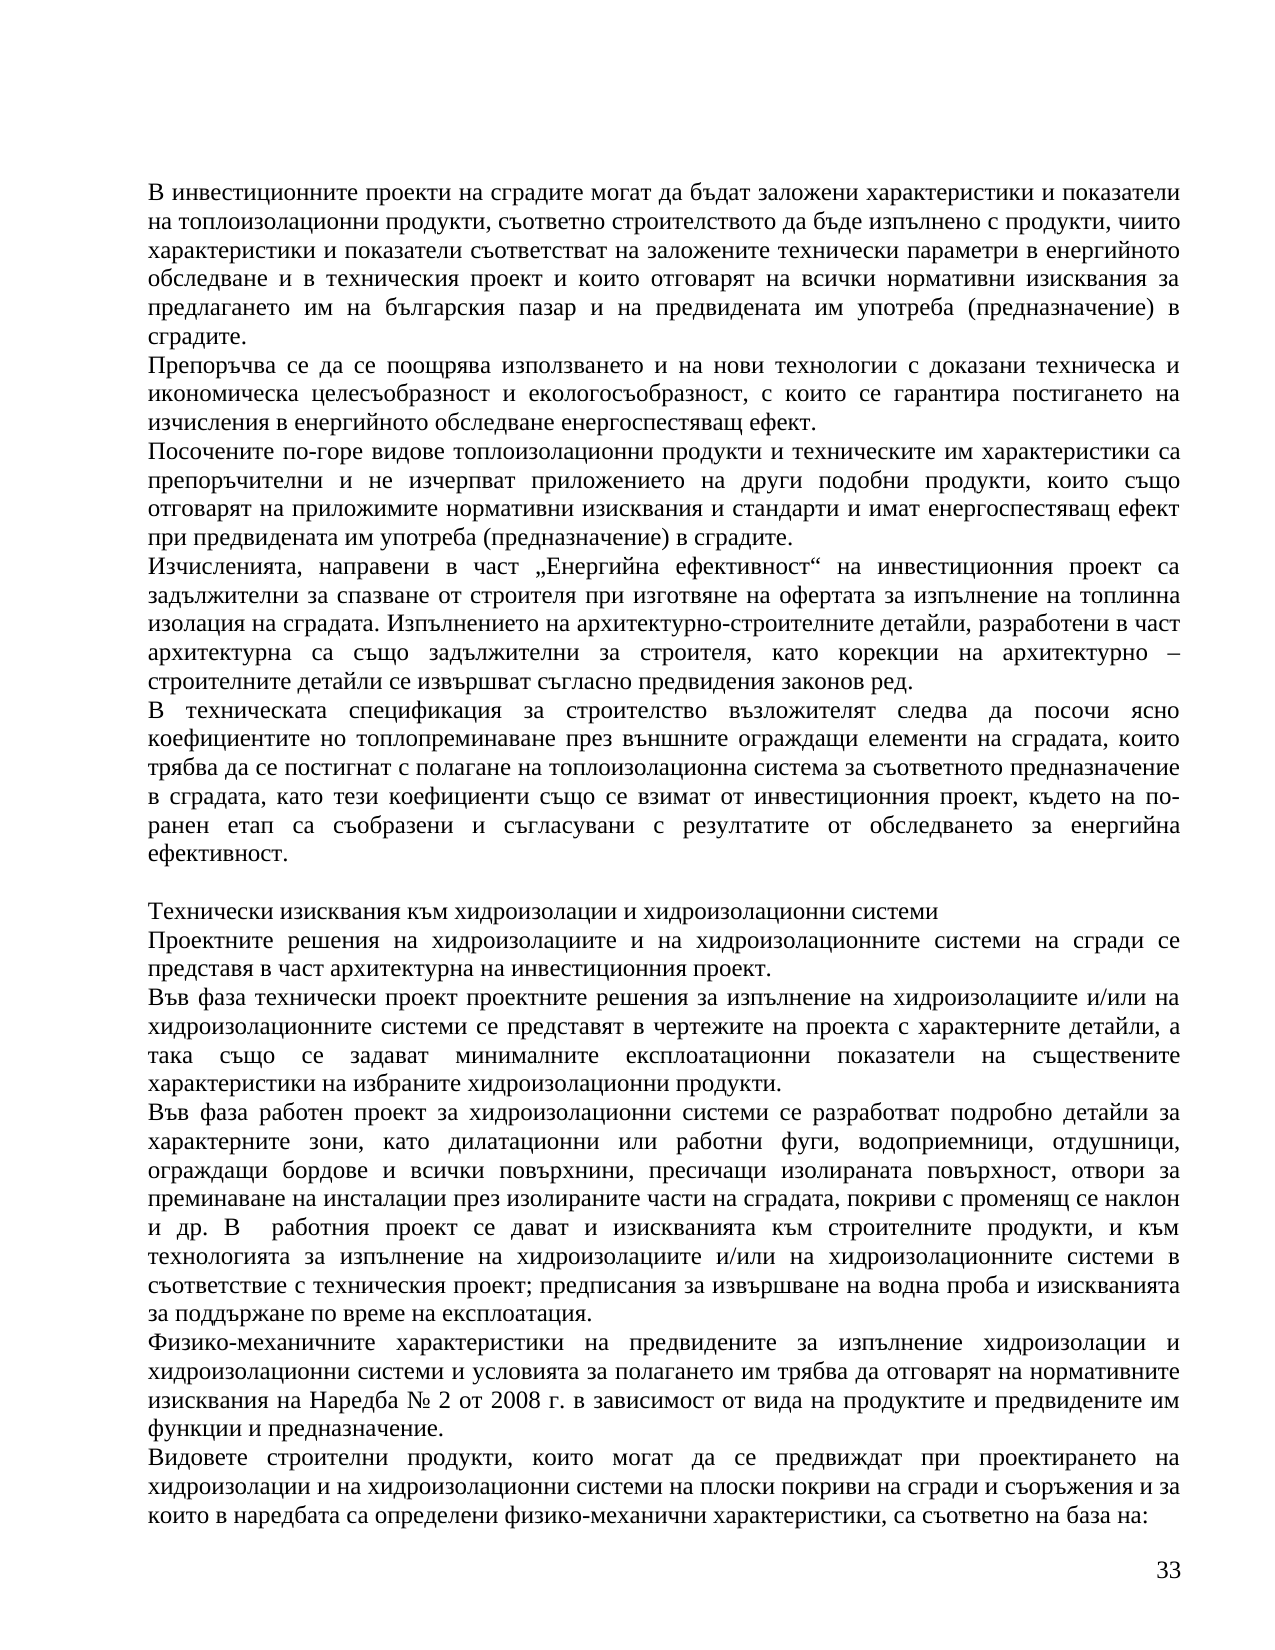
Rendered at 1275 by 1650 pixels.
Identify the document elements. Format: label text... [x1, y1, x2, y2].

text Видовете строителни продукти, които могат да се предвиждат при проектирането на хидроизолации и на хидроизолационни системи на плоски покриви на сгради и съоръжения и за които в наредбата са определени физико-механични характеристики, са съответно на база на: [148, 1442, 1181, 1528]
text В инвестиционните проекти на сградите могат да бъдат заложени характеристики и показатели на топлоизолационни продукти, съответно строителството да бъде изпълнено с продукти, чиито характеристики и показатели съответстват на заложените технически параметри в енергийното обследване и в техническия проект и които отговарят на всички нормативни изисквания за предлагането им на българския пазар и на предвидената им употреба (предназначение) в сградите. [148, 177, 1181, 350]
text Проектните решения на хидроизолациите и на хидроизолационните системи на сгради се представя в част архитектурна на инвестиционния проект. [148, 925, 1181, 982]
text В техническата спецификация за строителство възложителят следва да посочи ясно коефициентите но топлопреминаване през външните ограждащи елементи на сградата, които трябва да се постигнат с полагане на топлоизолационна система за съответното предназначение в сградата, като тези коефициенти също се взимат от инвестиционния проект, където на по-ранен етап са съобразени и съгласувани с резултатите от обследването за енергийна ефективност. [148, 695, 1181, 867]
text Изчисленията, направени в част „Енергийна ефективност“ на инвестиционния проект са задължителни за спазване от строителя при изготвяне на офертата за изпълнение на топлинна изолация на сградата. Изпълнението на архитектурно-строителните детайли, разработени в част архитектурна са също задължителни за строителя, като корекции на архитектурно – строителните детайли се извършват съгласно предвидения законов ред. [148, 551, 1181, 695]
text Посочените по-горе видове топлоизолационни продукти и техническите им характеристики са препоръчителни и не изчерпват приложението на други подобни продукти, които също отговарят на приложимите нормативни изисквания и стандарти и имат енергоспестяващ ефект при предвидената им употреба (предназначение) в сградите. [148, 436, 1181, 551]
text Във фаза технически проект проектните решения за изпълнение на хидроизолациите и/или на хидроизолационните системи се представят в чертежите на проекта с характерните детайли, а така също се задават минималните експлоатационни показатели на съществените характеристики на избраните хидроизолационни продукти. [148, 982, 1181, 1097]
text Препоръчва се да се поощрява използването и на нови технологии с доказани техническа и икономическа целесъобразност и екологосъобразност, с които се гарантира постигането на изчисления в енергийното обследване енергоспестяващ ефект. [148, 350, 1181, 436]
text Физико-механичните характеристики на предвидените за изпълнение хидроизолации и хидроизолационни системи и условията за полагането им трябва да отговарят на нормативните изисквания на Наредба № 2 от . в зависимост от вида на продуктите и предвидените им функции и предназначение. [148, 1327, 1181, 1442]
text Във фаза работен проект за хидроизолационни системи се разработват подробно детайли за характерните зони, като дилатационни или работни фуги, водоприемници, отдушници, ограждащи бордове и всички повърхнини, пресичащи изолираната повърхност, отвори за преминаване на инсталации през изолираните части на сградата, покриви с променящ се наклон и др. В работния проект се дават и изискванията към строителните продукти, и към технологията за изпълнение на хидроизолациите и/или на хидроизолационните системи в съответствие с техническия проект; предписания за извършване на водна проба и изискванията за поддържане по време на експлоатация. [148, 1097, 1181, 1327]
text Технически изисквания към хидроизолации и хидроизолационни системи [148, 896, 1181, 925]
